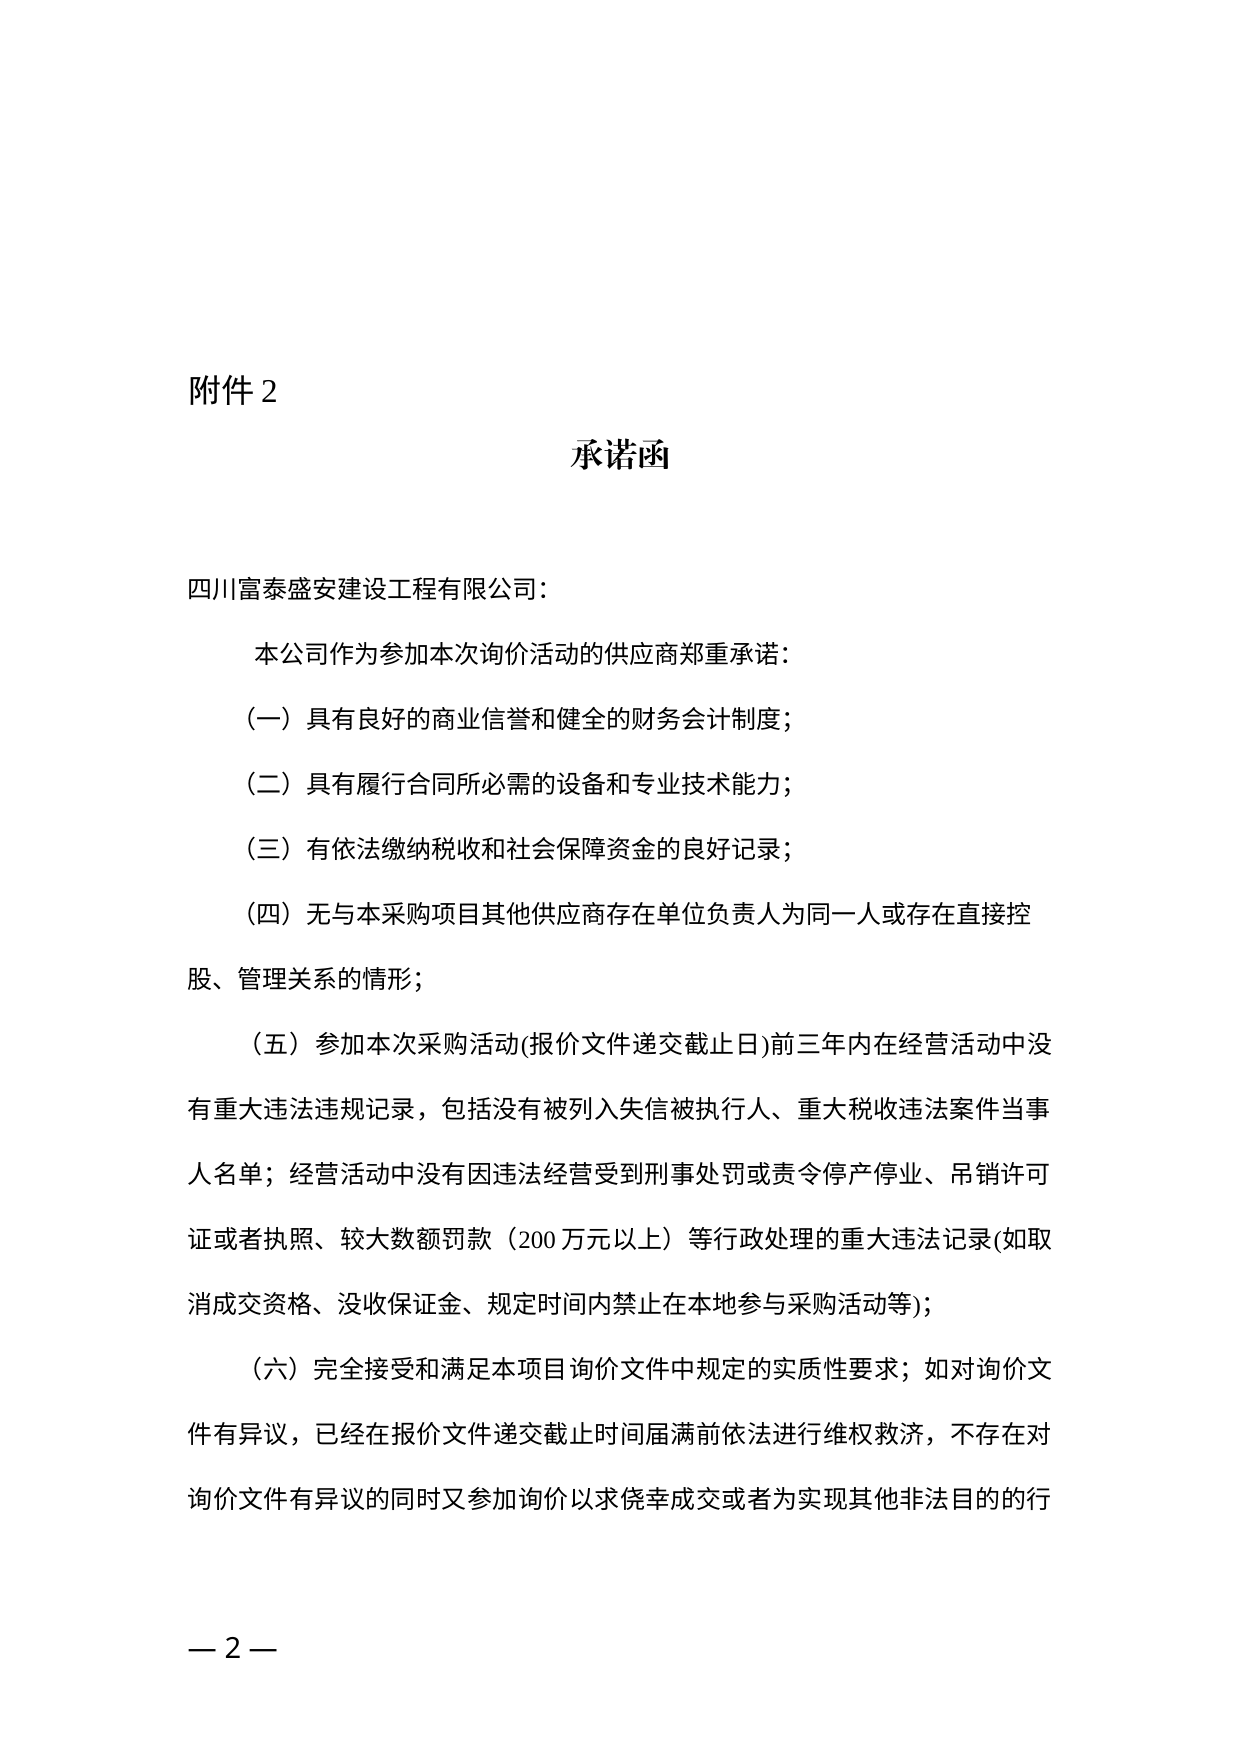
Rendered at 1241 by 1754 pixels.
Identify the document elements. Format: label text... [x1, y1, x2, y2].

text （四）无与本采购项目其他供应商存在单位负责人为同一人或存在直接控股、管理关系的情形； [187, 880, 1053, 1010]
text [187, 1335, 1053, 1530]
text （一）具有良好的商业信誉和健全的财务会计制度； [187, 685, 1053, 750]
text 承诺函 [198, 425, 1042, 490]
text 本公司作为参加本次询价活动的供应商郑重承诺： [187, 620, 1053, 685]
text （三）有依法缴纳税收和社会保障资金的良好记录； [187, 815, 1053, 880]
text 附件2 [187, 357, 1053, 422]
text （五）参加本次采购活动(报价文件递交截止日)前三年内在经营活动中没有重大违法违规记录，包括没有被列入失信被执行人、重大税收违法案件当事人名单；经营活动中没有因违法经营受到刑事处罚或责令停产停业、吊销许可证或者执照、较大数额罚款（200万元以上）等行政处理的重大违法记录(如取消成交资格、没收保证金、规定时间内禁止在本地参与采购活动等)； [187, 1010, 1053, 1335]
text （二）具有履行合同所必需的设备和专业技术能力； [187, 750, 1053, 815]
text 四川富泰盛安建设工程有限公司： [187, 555, 1053, 620]
